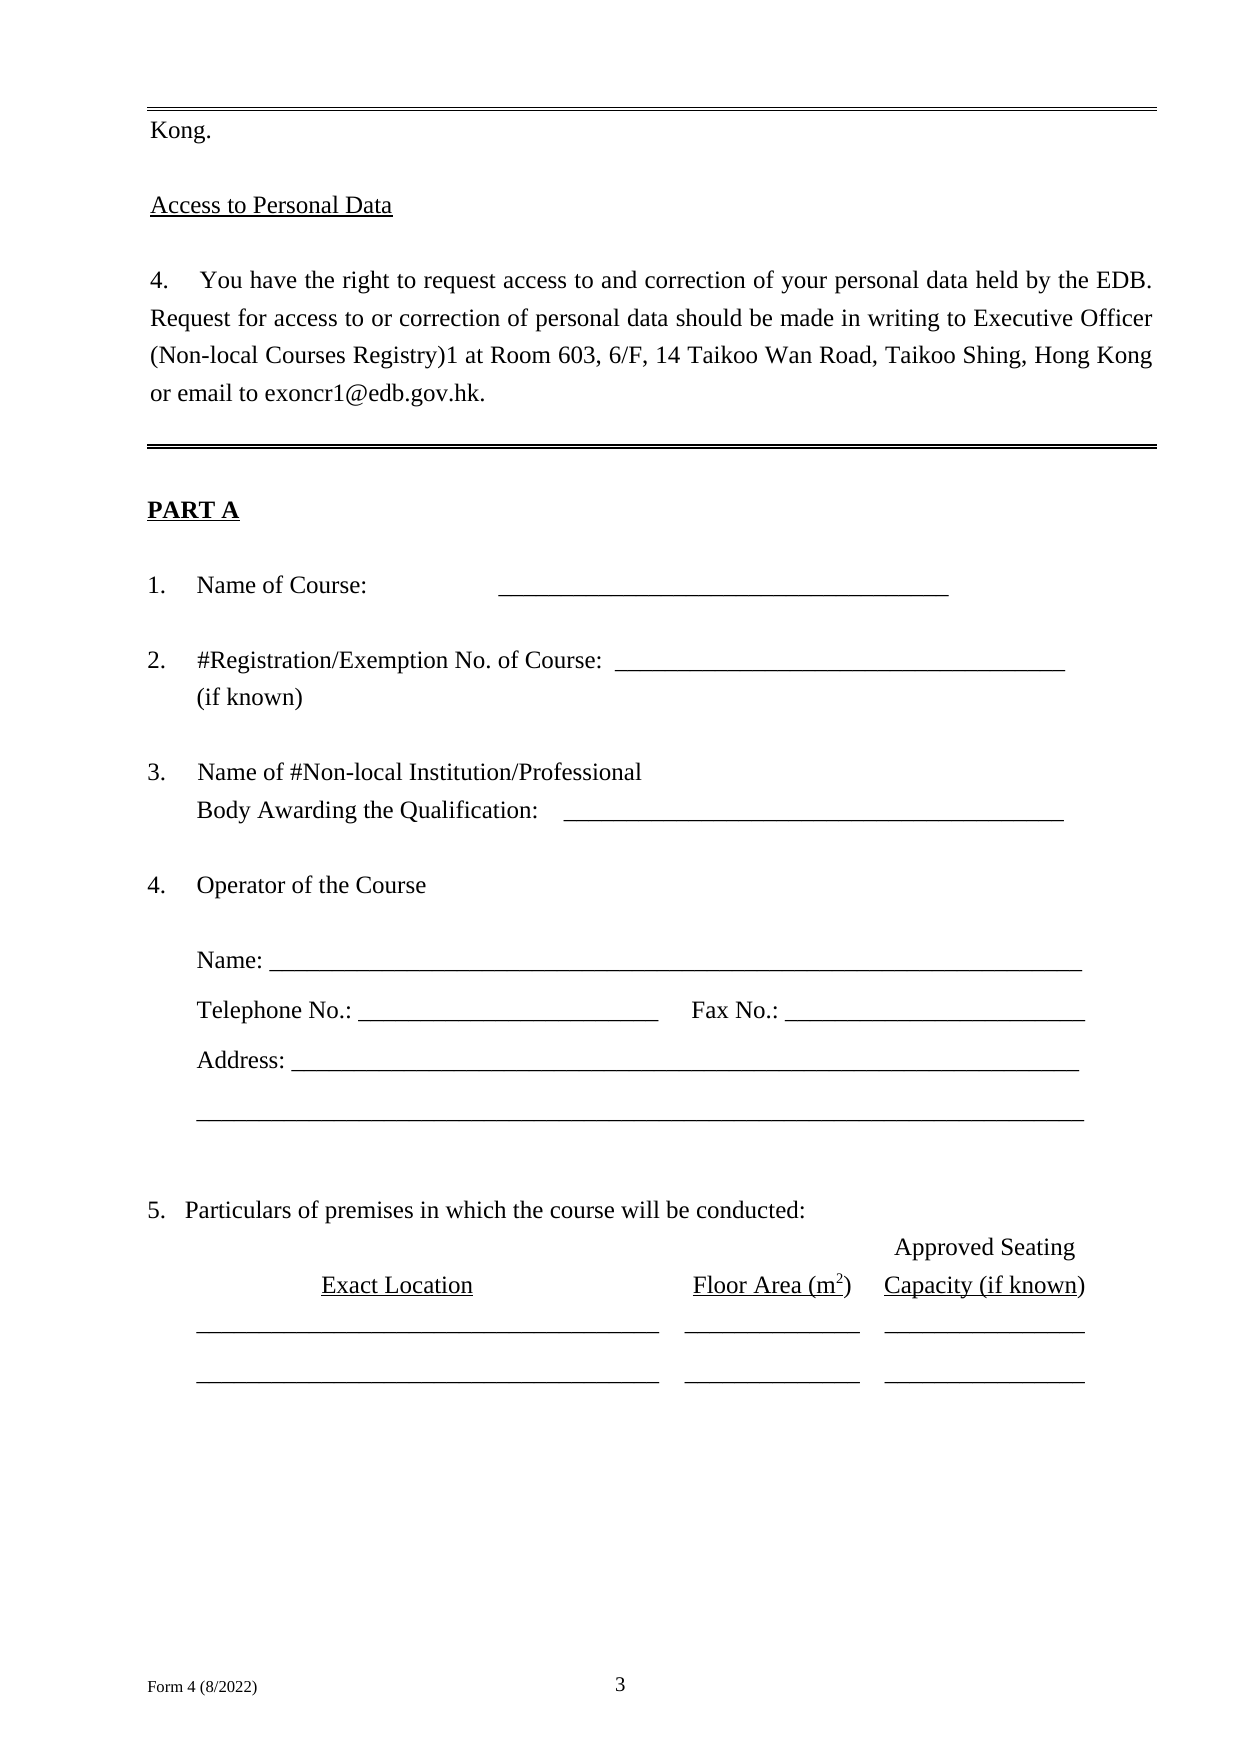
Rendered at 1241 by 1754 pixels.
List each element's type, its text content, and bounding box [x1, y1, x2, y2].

text _______________________________________________________________________ [147, 1086, 1093, 1124]
text _____________________________________ ______________ ________________ [196, 1349, 1093, 1386]
list #Registration/Exemption No. of Course: ____________________________________ [147, 636, 1093, 674]
text 1. Name of Course: ____________________________________ [147, 561, 1093, 599]
list Particulars of premises in which the course will be conducted: [147, 1186, 1093, 1224]
text Exact Location Floor Area (m2) Capacity (if known) [196, 1261, 1093, 1299]
text _____________________________________ ______________ ________________ [196, 1299, 1093, 1336]
text Name: _________________________________________________________________ [147, 936, 1093, 974]
text Body Awarding the Qualification: ________________________________________ [196, 786, 1093, 824]
text 4. Operator of the Course [147, 861, 1093, 899]
text Approved Seating [196, 1224, 1093, 1261]
list Name of #Non-local Institution/Professional [147, 749, 1093, 786]
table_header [147, 111, 1157, 444]
text Address: _______________________________________________________________ [147, 1036, 1093, 1074]
subtitle PART A [147, 486, 1093, 524]
text Telephone No.: ________________________ Fax No.: ________________________ [147, 986, 1093, 1024]
text (if known) [196, 674, 1093, 711]
